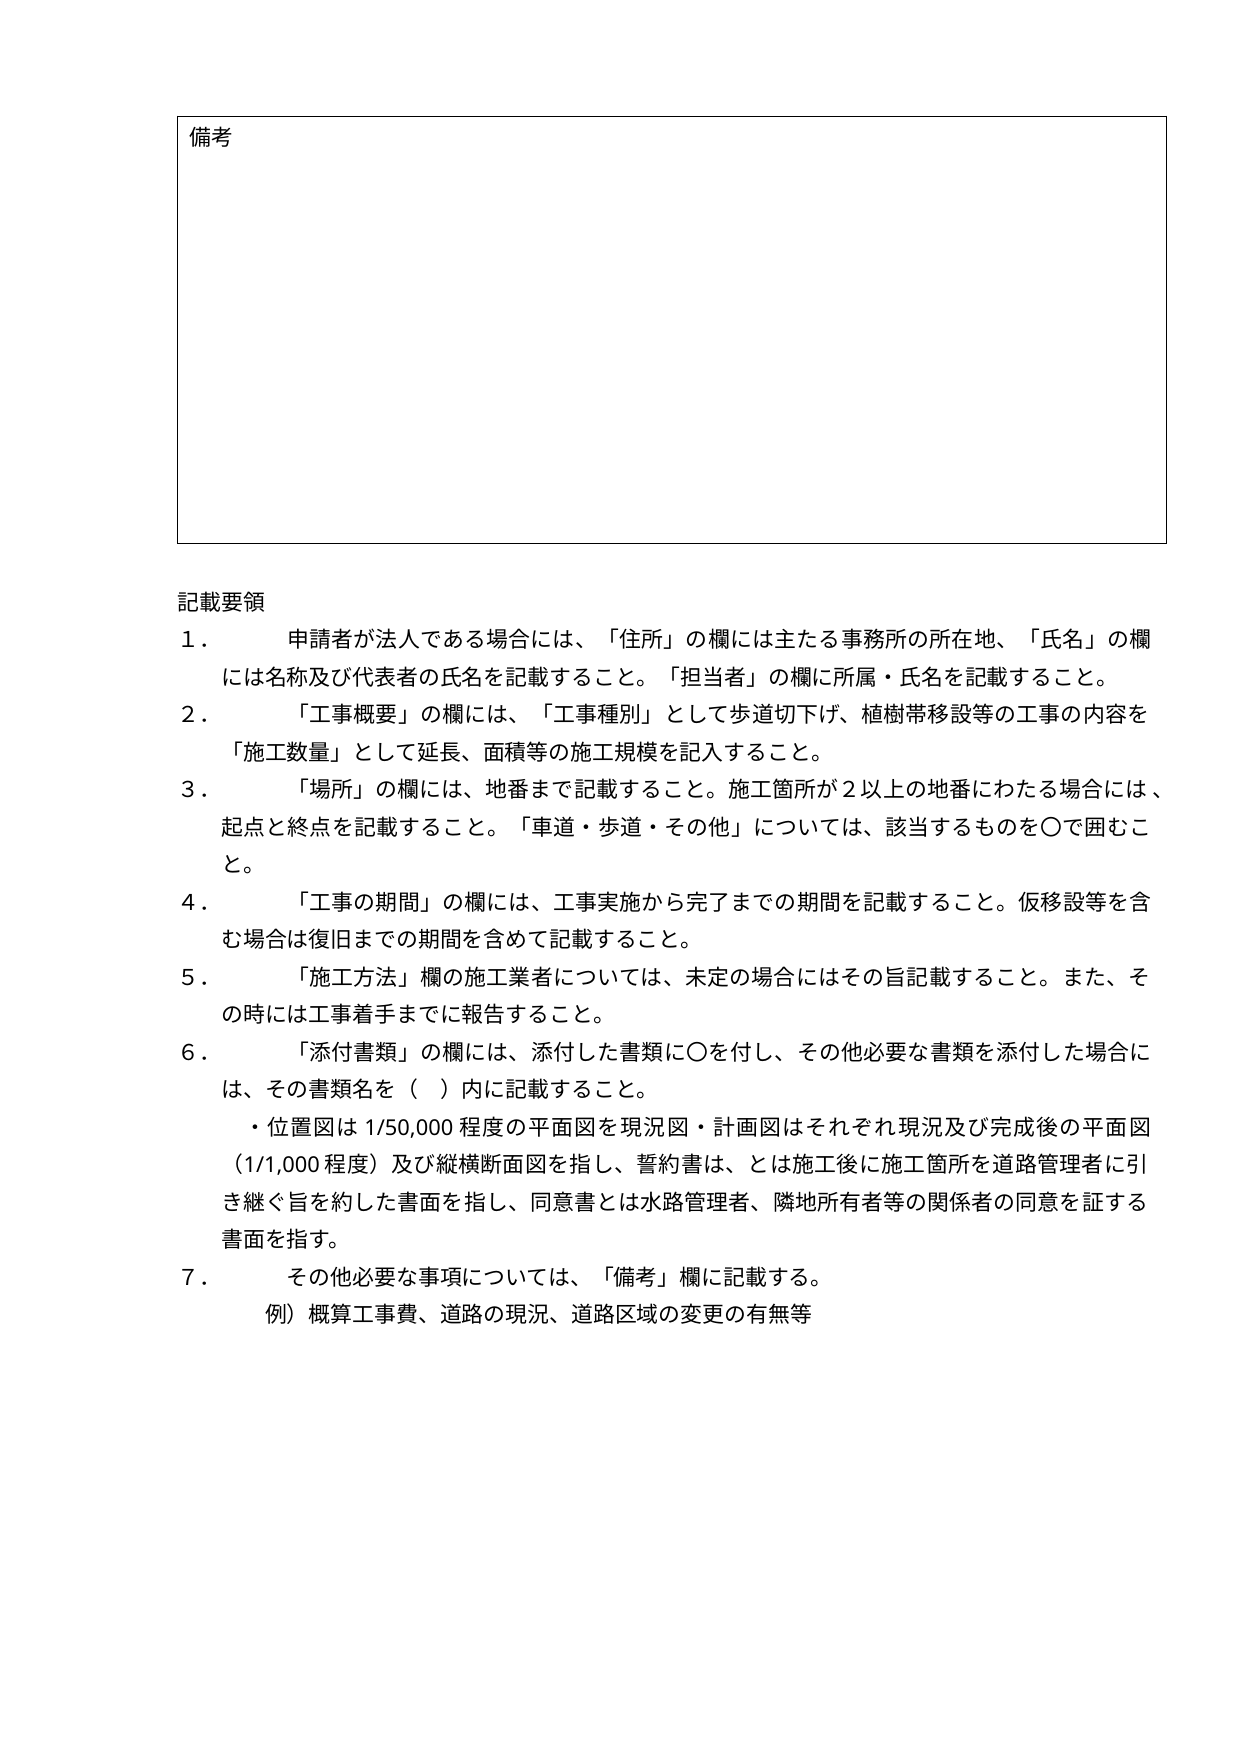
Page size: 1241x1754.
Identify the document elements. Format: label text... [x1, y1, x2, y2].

list 申請者が法人である場合には、「住所」の欄には主たる事務所の所在地、「氏名」の欄には名称及び代表者の氏名を記載すること。「担当者」の欄に所属・氏名を記載すること。 [177, 619, 1152, 694]
list 「工事の期間」の欄には、工事実施から完了までの期間を記載すること。仮移設等を含む場合は復旧までの期間を含めて記載すること。 [177, 882, 1152, 957]
table_cell 備考 [178, 117, 1166, 543]
list 「添付書類」の欄には、添付した書類に〇を付し、その他必要な書類を添付した場合には、その書類名を（ ）内に記載すること。 [177, 1032, 1152, 1107]
text 記載要領 [177, 582, 1152, 619]
list ・位置図は1/50,000程度の平面図を現況図・計画図はそれぞれ現況及び完成後の平面図（1/1,000程度）及び縦横断面図を指し、誓約書は、とは施工後に施工箇所を道路管理者に引き継ぐ旨を約した書面を指し、同意書とは水路管理者、隣地所有者等の関係者の同意を証する書面を指す。 [221, 1107, 1152, 1257]
list 「工事概要」の欄には、「工事種別」として歩道切下げ、植樹帯移設等の工事の内容を、「施工数量」として延長、面積等の施工規模を記入すること。 [177, 694, 1152, 769]
list 「場所」の欄には、地番まで記載すること。施工箇所が２以上の地番にわたる場合には、起点と終点を記載すること。「車道・歩道・その他」については、該当するものを〇で囲むこと。 [177, 769, 1152, 882]
list 例）概算工事費、道路の現況、道路区域の変更の有無等 [221, 1294, 1152, 1332]
list 「施工方法」欄の施工業者については、未定の場合にはその旨記載すること。また、その時には工事着手までに報告すること。 [177, 957, 1152, 1032]
list その他必要な事項については、「備考」欄に記載する。 [177, 1257, 1152, 1294]
